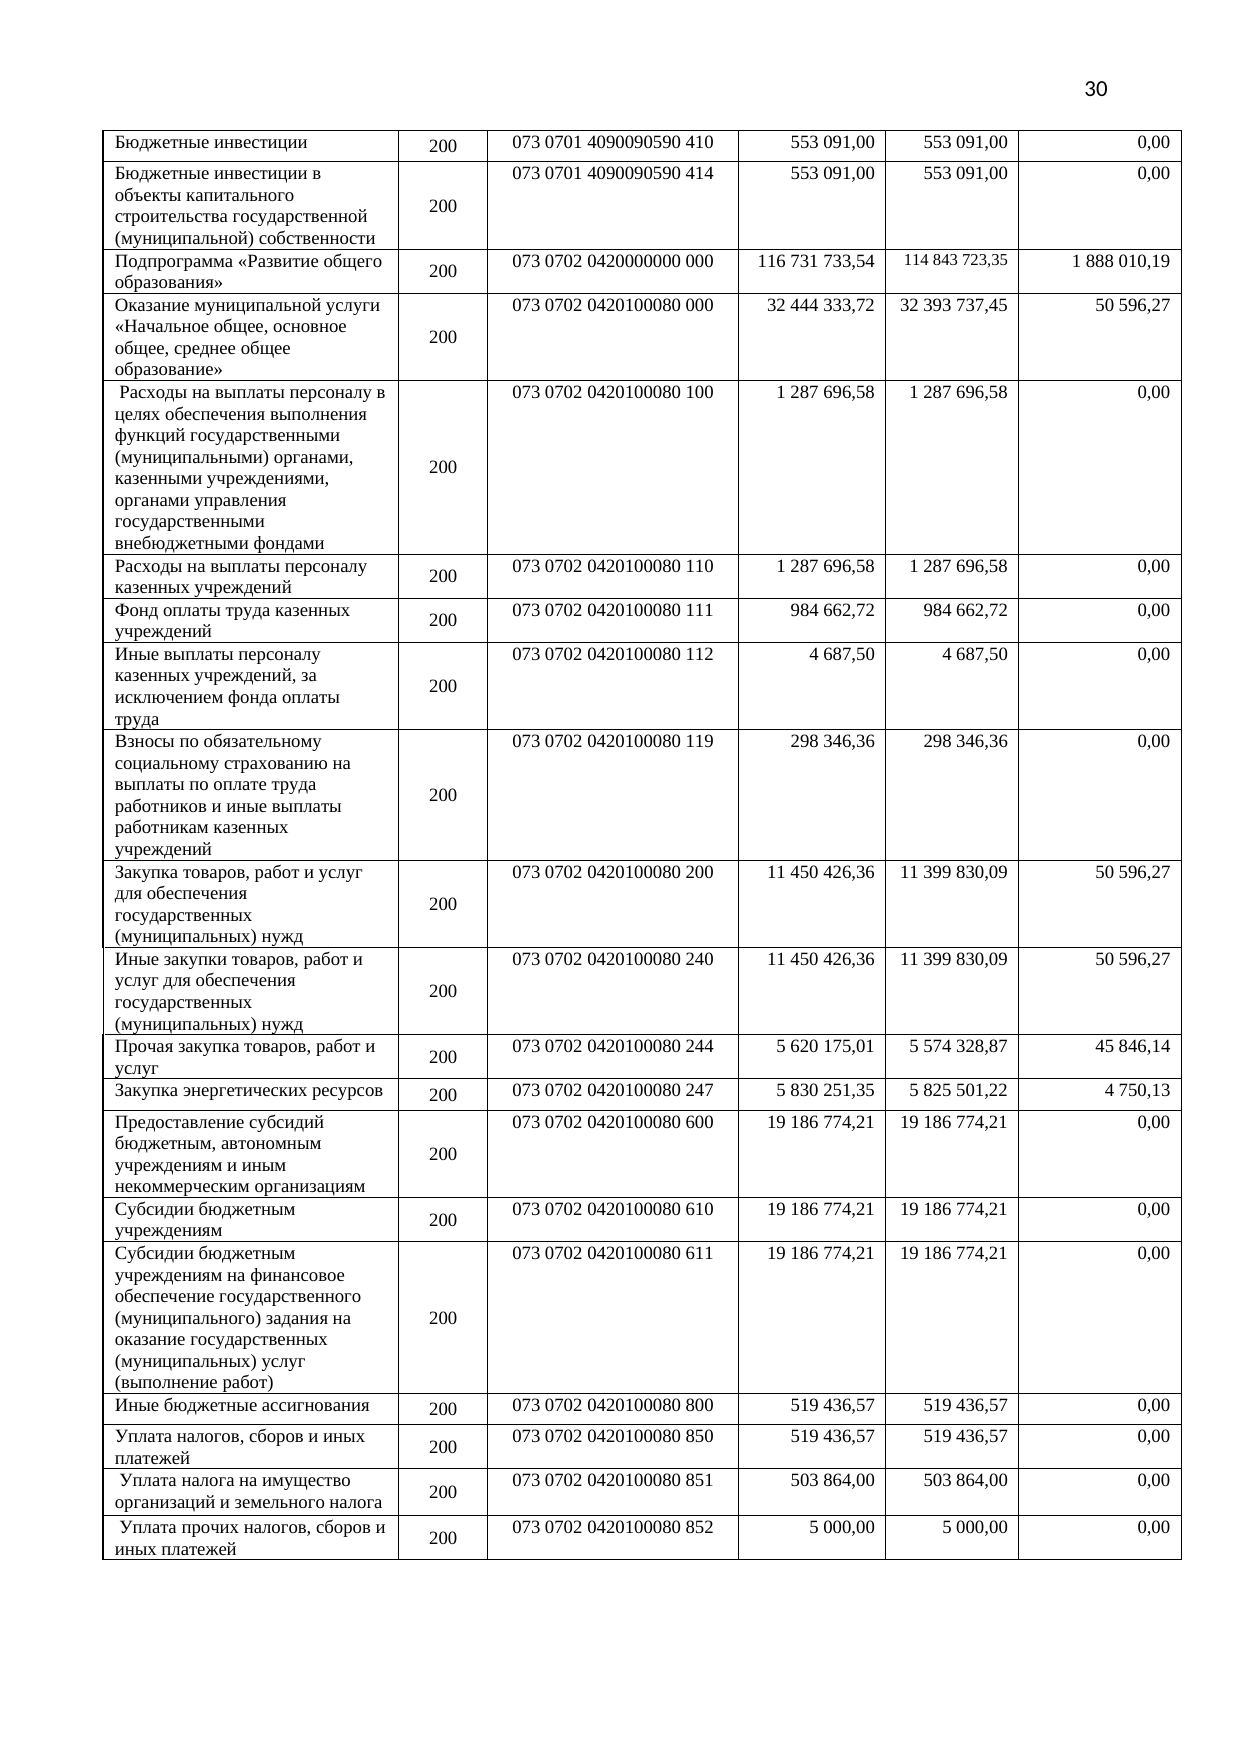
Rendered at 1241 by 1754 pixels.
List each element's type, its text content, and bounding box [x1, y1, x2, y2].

table_cell 200 [399, 162, 487, 248]
table_cell Иные закупки товаров, работ и услуг для обеспечения государственных (муниципальных) нужд [104, 948, 398, 1034]
table_cell 5 830 251,35 [739, 1079, 885, 1109]
table_cell 073 0702 0420100080 850 [488, 1425, 738, 1468]
table_cell 200 [399, 1394, 487, 1424]
table_cell Взносы по обязательному социальному страхованию на выплаты по оплате труда работников и иные выплаты работникам казенных учреждений [104, 730, 398, 859]
table_cell 984 662,72 [739, 599, 885, 642]
table_cell Подпрограмма «Развитие общего образования» [104, 250, 398, 293]
table_cell Фонд оплаты труда казенных учреждений [104, 599, 398, 642]
table_cell 11 399 830,09 [886, 861, 1018, 947]
table_cell 1 888 010,19 [1019, 250, 1181, 293]
table_cell 200 [399, 250, 487, 293]
table_cell 073 0702 0420100080 119 [488, 730, 738, 859]
table_cell 0,00 [1019, 643, 1181, 729]
table_cell Закупка товаров, работ и услуг для обеспечения государственных (муниципальных) нужд [104, 861, 398, 947]
table_cell 503 864,00 [886, 1469, 1018, 1515]
table_cell 19 186 774,21 [886, 1111, 1018, 1197]
table_cell 0,00 [1019, 599, 1181, 642]
table_cell Оказание муниципальной услуги «Начальное общее, основное общее, среднее общее образование» [104, 294, 398, 380]
table_cell 5 000,00 [739, 1516, 885, 1559]
table_cell 503 864,00 [739, 1469, 885, 1515]
table_cell 200 [399, 1198, 487, 1241]
table_cell 073 0701 4090090590 410 [488, 131, 738, 161]
table_cell 200 [399, 861, 487, 947]
table_cell 19 186 774,21 [886, 1242, 1018, 1393]
table_cell 0,00 [1019, 1425, 1181, 1468]
table_cell Уплата прочих налогов, сборов и иных платежей [104, 1516, 398, 1559]
table_cell Предоставление субсидий бюджетным, автономным учреждениям и иным некоммерческим организациям [104, 1111, 398, 1197]
table_cell 4 687,50 [886, 643, 1018, 729]
table_cell 200 [399, 1516, 487, 1559]
table_cell 50 596,27 [1019, 948, 1181, 1034]
table_cell 073 0702 0420100080 800 [488, 1394, 738, 1424]
table_cell 1 287 696,58 [886, 555, 1018, 598]
table_cell 073 0701 4090090590 414 [488, 162, 738, 248]
table_cell 298 346,36 [886, 730, 1018, 859]
table_cell 11 450 426,36 [739, 861, 885, 947]
table_cell 200 [399, 1242, 487, 1393]
table_cell 5 825 501,22 [886, 1079, 1018, 1109]
table_cell Расходы на выплаты персоналу в целях обеспечения выполнения функций государственными (муниципальными) органами, казенными учреждениями, органами управления государственными внебюджетными фондами [104, 381, 398, 553]
table_cell 073 0702 0420100080 852 [488, 1516, 738, 1559]
table_cell 298 346,36 [739, 730, 885, 859]
table_cell 073 0702 0420100080 244 [488, 1035, 738, 1078]
table_cell 984 662,72 [886, 599, 1018, 642]
table_cell 200 [399, 131, 487, 161]
table_cell 116 731 733,54 [739, 250, 885, 293]
table_cell 519 436,57 [739, 1425, 885, 1468]
table_cell 073 0702 0420100080 240 [488, 948, 738, 1034]
table_cell 50 596,27 [1019, 294, 1181, 380]
table_cell 200 [399, 294, 487, 380]
table_cell Бюджетные инвестиции в объекты капитального строительства государственной (муниципальной) собственности [104, 162, 398, 248]
table_cell 0,00 [1019, 555, 1181, 598]
table_cell 32 444 333,72 [739, 294, 885, 380]
table_cell 073 0702 0420100080 247 [488, 1079, 738, 1109]
table_cell 0,00 [1019, 1242, 1181, 1393]
table_cell Бюджетные инвестиции [104, 131, 398, 161]
table_cell 0,00 [1019, 1516, 1181, 1559]
table_cell 19 186 774,21 [739, 1242, 885, 1393]
table_cell 200 [399, 730, 487, 859]
table_cell Иные бюджетные ассигнования [104, 1394, 398, 1424]
table_cell 19 186 774,21 [886, 1198, 1018, 1241]
table_cell 32 393 737,45 [886, 294, 1018, 380]
table_cell 519 436,57 [739, 1394, 885, 1424]
table_cell 200 [399, 1111, 487, 1197]
table_cell Уплата налога на имущество организаций и земельного налога [104, 1469, 398, 1515]
table_cell 073 0702 0420100080 611 [488, 1242, 738, 1393]
table_cell Уплата налогов, сборов и иных платежей [104, 1425, 398, 1468]
table_cell 073 0702 0420100080 000 [488, 294, 738, 380]
table_cell Субсидии бюджетным учреждениям [104, 1198, 398, 1241]
table_cell 519 436,57 [886, 1425, 1018, 1468]
table_cell 073 0702 0420000000 000 [488, 250, 738, 293]
table_cell 553 091,00 [739, 162, 885, 248]
table_cell 073 0702 0420100080 610 [488, 1198, 738, 1241]
table_cell 073 0702 0420100080 851 [488, 1469, 738, 1515]
table_cell 50 596,27 [1019, 861, 1181, 947]
table_cell 200 [399, 948, 487, 1034]
table_cell 0,00 [1019, 381, 1181, 553]
table_cell 11 450 426,36 [739, 948, 885, 1034]
table_cell 200 [399, 1425, 487, 1468]
table_cell 073 0702 0420100080 111 [488, 599, 738, 642]
table_cell 1 287 696,58 [886, 381, 1018, 553]
table_cell 200 [399, 1079, 487, 1109]
table_cell 553 091,00 [886, 131, 1018, 161]
table_cell 1 287 696,58 [739, 555, 885, 598]
table_cell 19 186 774,21 [739, 1111, 885, 1197]
table_cell 5 620 175,01 [739, 1035, 885, 1078]
table_cell 4 750,13 [1019, 1079, 1181, 1109]
table_cell 0,00 [1019, 1111, 1181, 1197]
table_cell 0,00 [1019, 131, 1181, 161]
table_cell Субсидии бюджетным учреждениям на финансовое обеспечение государственного (муниципального) задания на оказание государственных (муниципальных) услуг (выполнение работ) [104, 1242, 398, 1393]
table_cell 200 [399, 1469, 487, 1515]
table_cell 200 [399, 381, 487, 553]
table_cell 200 [399, 599, 487, 642]
table_cell 19 186 774,21 [739, 1198, 885, 1241]
table_cell Расходы на выплаты персоналу казенных учреждений [104, 555, 398, 598]
table_cell 11 399 830,09 [886, 948, 1018, 1034]
table_cell 200 [399, 643, 487, 729]
table_cell 553 091,00 [739, 131, 885, 161]
table_cell 553 091,00 [886, 162, 1018, 248]
table_cell 0,00 [1019, 162, 1181, 248]
table_cell 114 843 723,35 [886, 250, 1018, 293]
table_cell 073 0702 0420100080 112 [488, 643, 738, 729]
table_cell 0,00 [1019, 730, 1181, 859]
table_cell Закупка энергетических ресурсов [104, 1079, 398, 1109]
table_cell 200 [399, 1035, 487, 1078]
table_cell 5 000,00 [886, 1516, 1018, 1559]
table_cell Прочая закупка товаров, работ и услуг [104, 1035, 398, 1078]
table_cell 073 0702 0420100080 100 [488, 381, 738, 553]
table_cell 5 574 328,87 [886, 1035, 1018, 1078]
table_cell 519 436,57 [886, 1394, 1018, 1424]
table_cell 073 0702 0420100080 200 [488, 861, 738, 947]
table_cell 0,00 [1019, 1198, 1181, 1241]
table_cell 1 287 696,58 [739, 381, 885, 553]
table_cell 073 0702 0420100080 110 [488, 555, 738, 598]
table_cell 45 846,14 [1019, 1035, 1181, 1078]
table_cell 0,00 [1019, 1394, 1181, 1424]
table_cell 0,00 [1019, 1469, 1181, 1515]
table_cell 4 687,50 [739, 643, 885, 729]
table_cell Иные выплаты персоналу казенных учреждений, за исключением фонда оплаты труда [104, 643, 398, 729]
table_cell 073 0702 0420100080 600 [488, 1111, 738, 1197]
table_cell 200 [399, 555, 487, 598]
